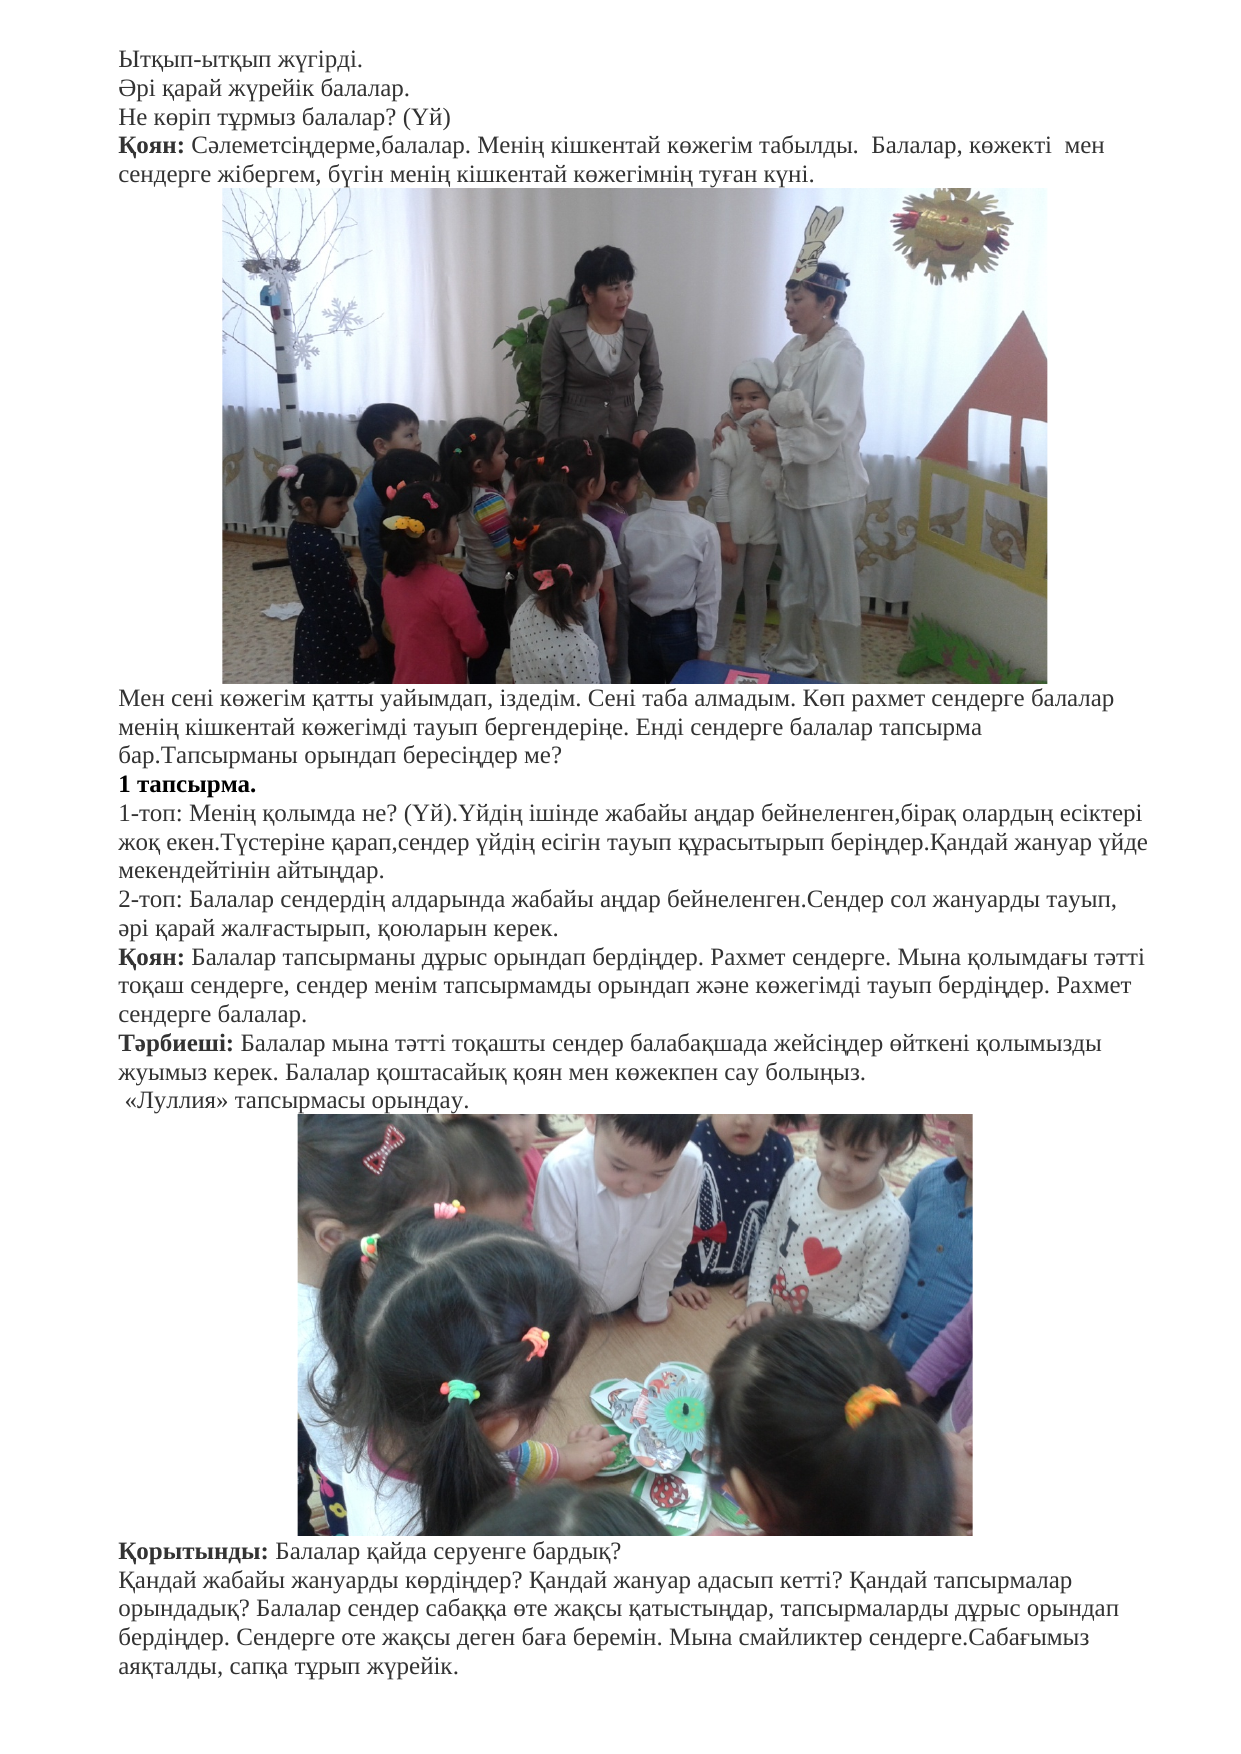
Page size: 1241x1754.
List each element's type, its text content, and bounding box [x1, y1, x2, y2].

text 1-топ: Менің қолымда не? (Үй).Үйдің ішінде жабайы аңдар бейнеленген,бірақ олардың есіктері жоқ екен.Түстеріне қарап,сендер үйдің есігін тауып құрасытырып беріңдер.Қандай жануар үйде мекендейтінін айтыңдар. [118, 798, 1152, 884]
text Қандай жабайы жануарды көрдіңдер? Қандай жануар адасып кетті? Қандай тапсырмалар орындадық? Балалар сендер сабаққа өте жақсы қатыстыңдар, тапсырмаларды дұрыс орындап бердіңдер. Сендерге оте жақсы деген баға беремін. Мына смайликтер сендерге.Сабағымыз аяқталды, сапқа тұрып жүрейік. [118, 1565, 1152, 1680]
picture [222, 188, 1048, 684]
text 2-топ: Балалар сендердің алдарында жабайы аңдар бейнеленген.Сендер сол жануарды тауып, әрі қарай жалғастырып, қоюларын керек. [118, 884, 1152, 942]
text Не көріп тұрмыз балалар? (Үй) [118, 102, 1152, 131]
text Ытқып-ытқып жүгірді. [118, 44, 1152, 73]
text 1 тапсырма. [118, 769, 1152, 798]
text «Луллия» тапсырмасы орындау. [118, 1086, 1152, 1114]
text Қоян: Сәлеметсіңдерме,балалар. Менің кішкентай көжегім табылды. Балалар, көжекті мен сендерге жібергем, бүгін менің кішкентай көжегімнің туған күні. [118, 131, 1152, 188]
text Қоян: Балалар тапсырманы дұрыс орындап бердіңдер. Рахмет сендерге. Мына қолымдағы тәтті тоқаш сендерге, сендер менім тапсырмамды орындап және көжегімді тауып бердіңдер. Рахмет сендерге балалар. [118, 942, 1152, 1028]
picture [297, 1114, 973, 1536]
text Тәрбиеші: Балалар мына тәтті тоқашты сендер балабақшада жейсіңдер өйткені қолымызды жуымыз керек. Балалар қоштасайық қоян мен көжекпен сау болыңыз. [118, 1028, 1152, 1086]
text Әрі қарай жүрейік балалар. [118, 73, 1152, 102]
text Мен сені көжегім қатты уайымдап, іздедім. Сені таба алмадым. Көп рахмет сендерге балалар менің кішкентай көжегімді тауып бергендеріңе. Енді сендерге балалар тапсырма бар.Тапсырманы орындап бересіңдер ме? [118, 683, 1152, 769]
text Қорытынды: Балалар қайда серуенге бардық? [118, 1536, 1152, 1565]
